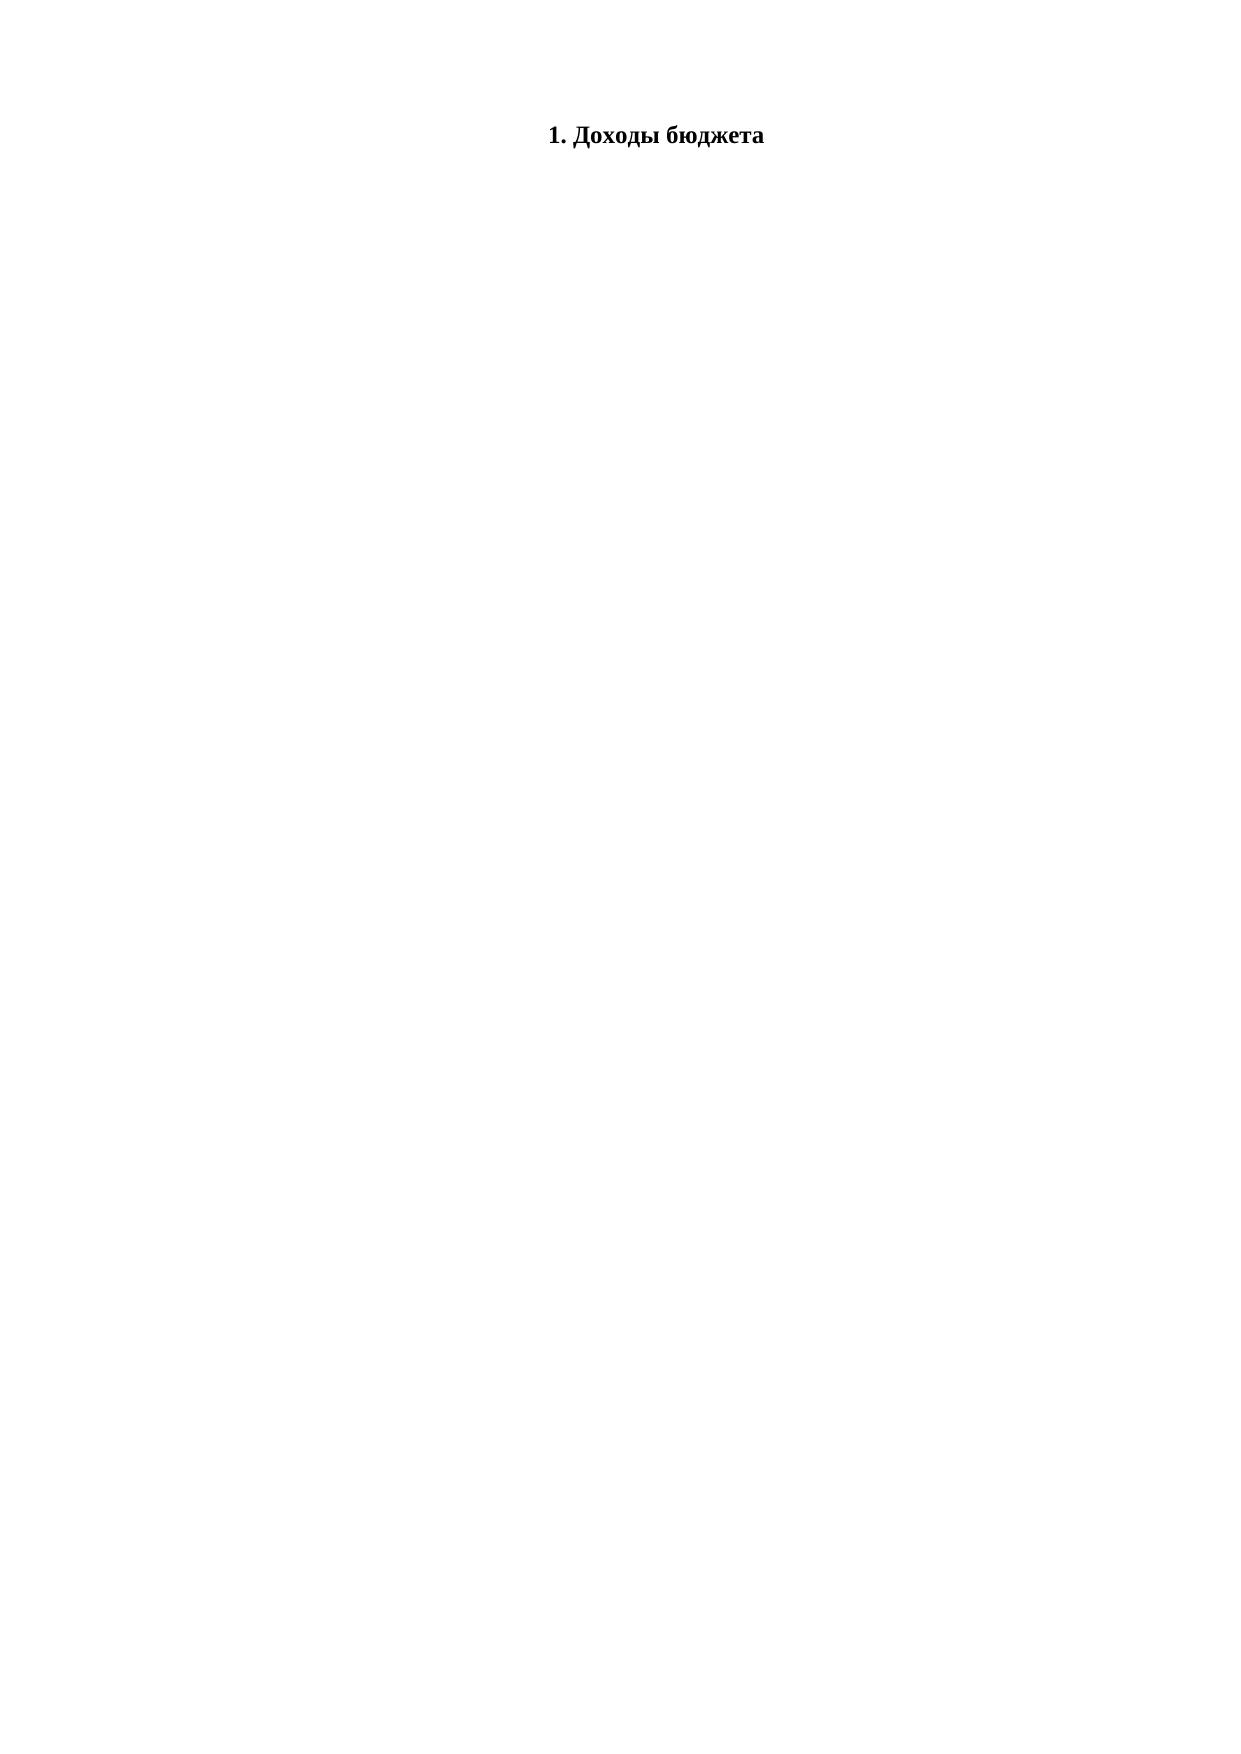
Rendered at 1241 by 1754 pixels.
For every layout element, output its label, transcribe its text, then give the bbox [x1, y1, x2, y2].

table_header 1. Доходы бюджета [101, 118, 1211, 149]
